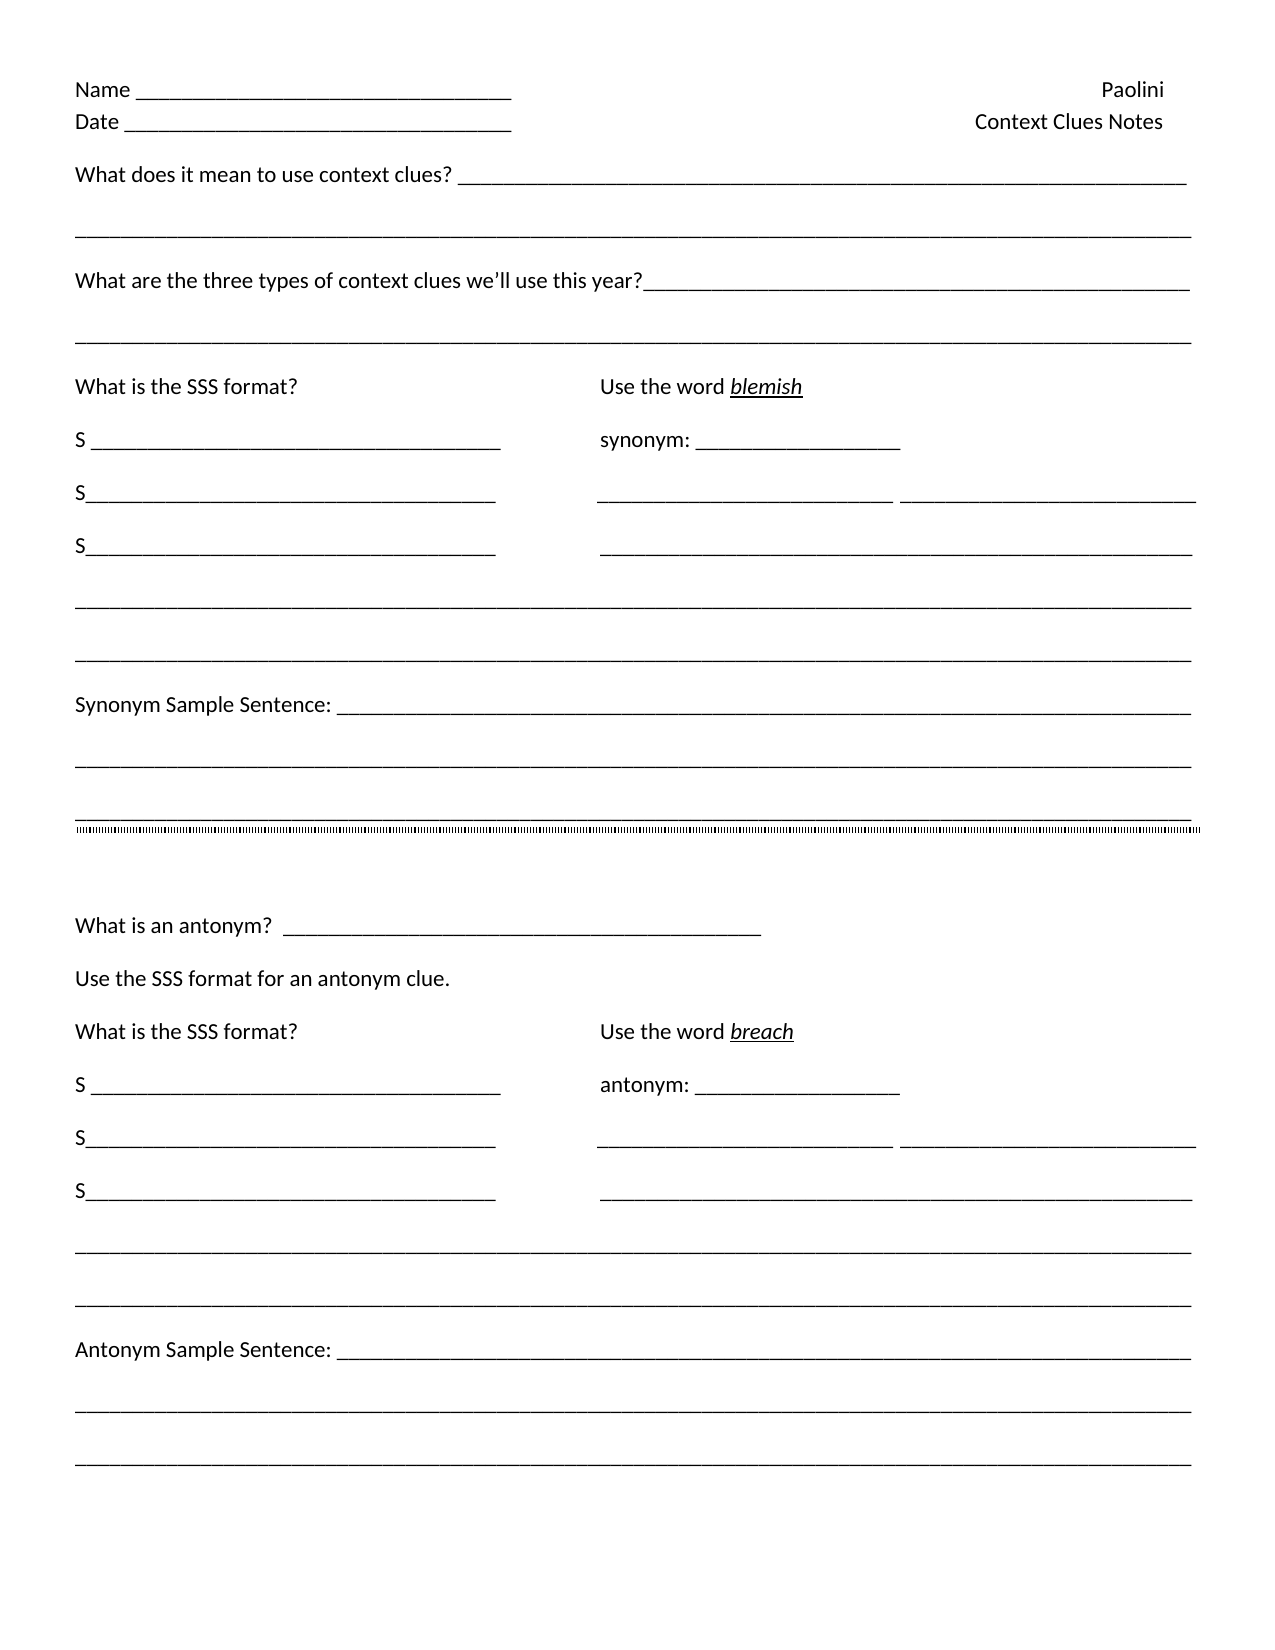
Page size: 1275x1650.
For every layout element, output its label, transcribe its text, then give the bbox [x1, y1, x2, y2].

text __________________________________________________________________________________________________ [75, 319, 1200, 347]
text What are the three types of context clues we’ll use this year?________________________________________________ [75, 266, 1200, 294]
text What is an antonym? __________________________________________ [75, 911, 1200, 939]
text What is the SSS format? Use the word blemish [75, 372, 1200, 400]
text Synonym Sample Sentence: ___________________________________________________________________________ [75, 690, 1200, 718]
text __________________________________________________________________________________________________ [75, 584, 1200, 612]
text __________________________________________________________________________________________________ [75, 1229, 1200, 1257]
text __________________________________________________________________________________________________ [75, 743, 1200, 771]
text __________________________________________________________________________________________________ [75, 1441, 1200, 1469]
text S____________________________________ __________________________ __________________________ [75, 478, 1200, 506]
text __________________________________________________________________________________________________ [75, 1282, 1200, 1310]
text __________________________________________________________________________________________________ [75, 1388, 1200, 1416]
text Antonym Sample Sentence: ___________________________________________________________________________ [75, 1335, 1200, 1363]
text __________________________________________________________________________________________________ [75, 796, 1200, 833]
text What is the SSS format? Use the word breach [75, 1017, 1200, 1045]
text S ____________________________________ antonym: __________________ [75, 1070, 1200, 1098]
text S____________________________________ __________________________ __________________________ [75, 1123, 1200, 1151]
text What does it mean to use context clues? ________________________________________________________________ [75, 160, 1200, 188]
text __________________________________________________________________________________________________ [75, 637, 1200, 665]
text S____________________________________ ____________________________________________________ [75, 531, 1200, 559]
text Name _________________________________ Paolini Date __________________________________ Context Clues Notes [75, 75, 1200, 135]
text __________________________________________________________________________________________________ [75, 213, 1200, 241]
text Use the SSS format for an antonym clue. [75, 964, 1200, 992]
text S____________________________________ ____________________________________________________ [75, 1176, 1200, 1204]
text S ____________________________________ synonym: __________________ [75, 425, 1200, 453]
